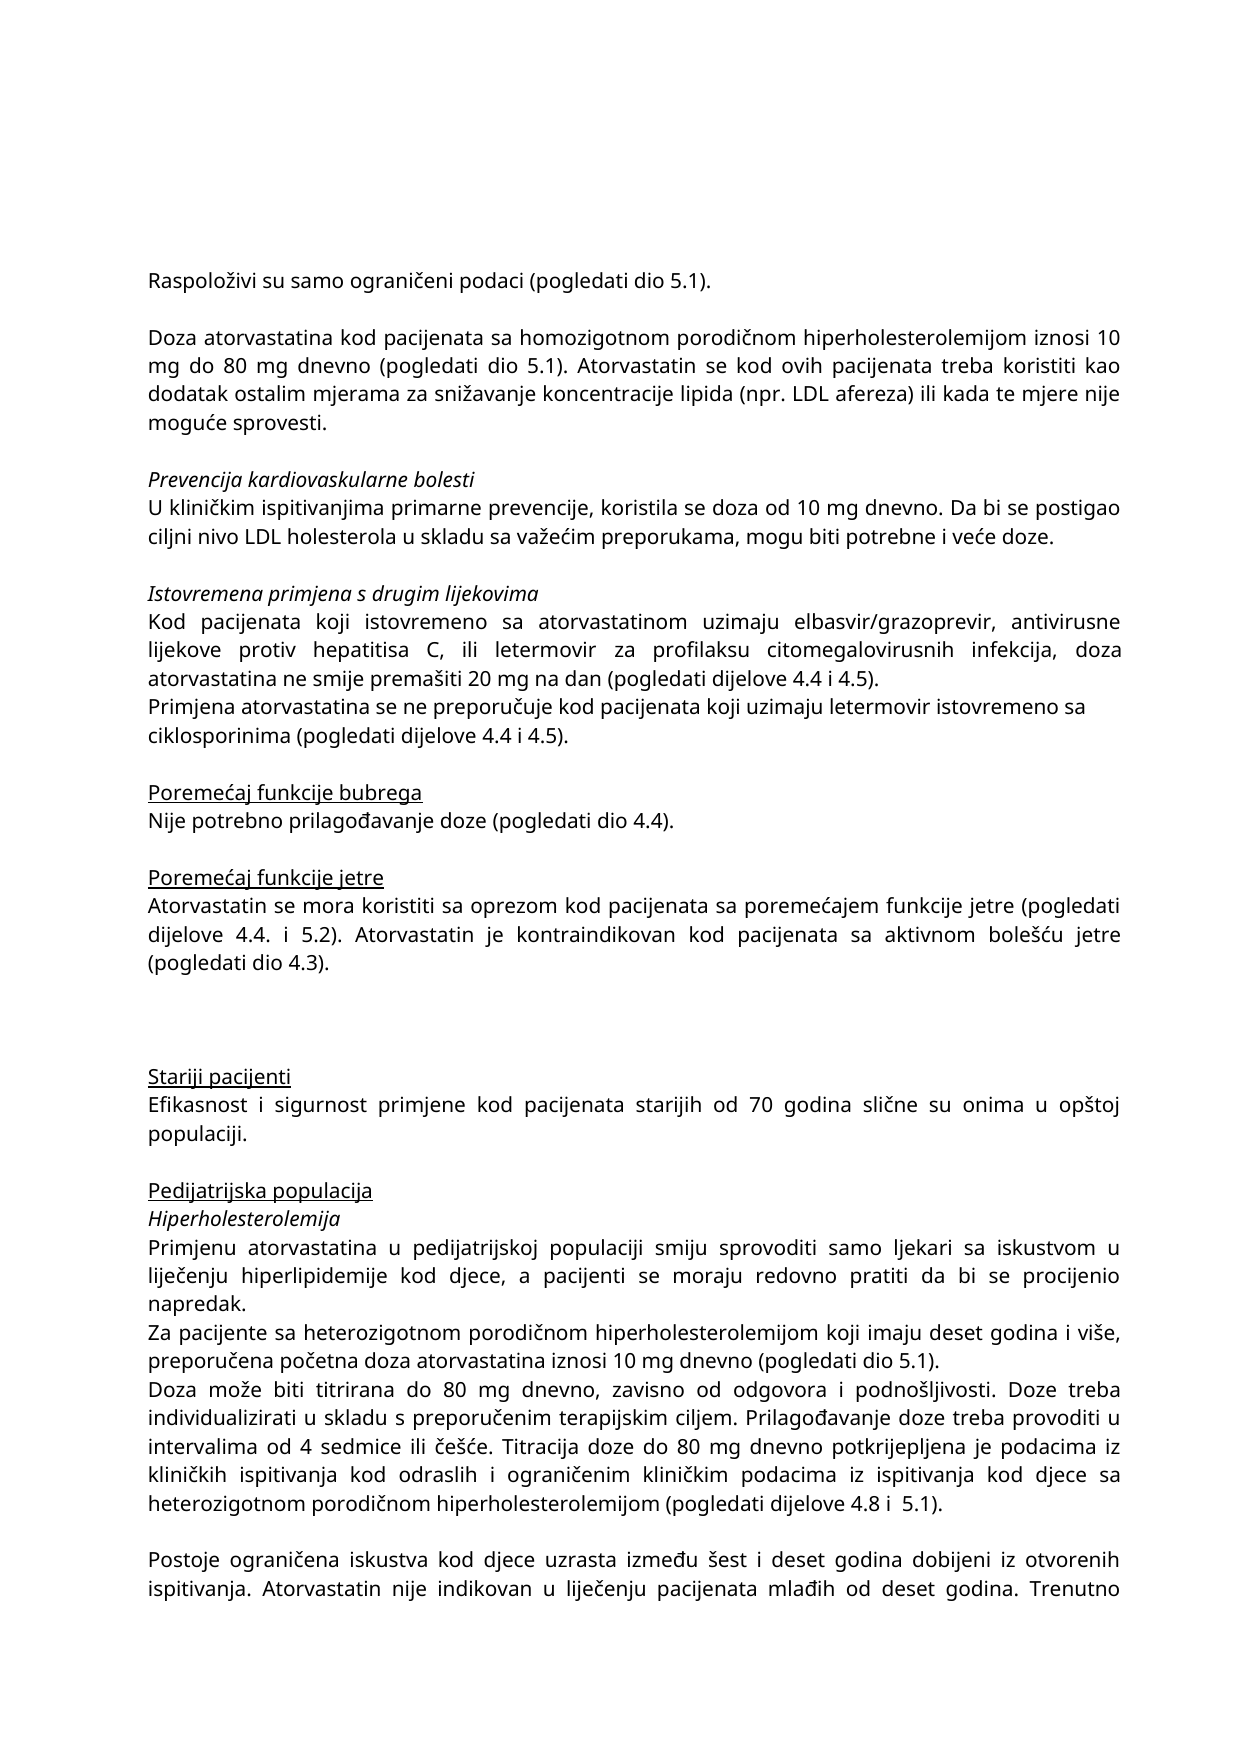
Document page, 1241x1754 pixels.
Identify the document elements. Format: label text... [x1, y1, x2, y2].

text Stariji pacijenti [148, 1062, 1122, 1091]
text Primjena atorvastatina se ne preporučuje kod pacijenata koji uzimaju letermovir istovremeno sa ciklosporinima (pogledati dijelove 4.4 i 4.5). [148, 692, 1122, 749]
text Prevencija kardiovaskularne bolesti [148, 465, 1122, 493]
text Primjenu atorvastatina u pedijatrijskoj populaciji smiju sprovoditi samo ljekari sa iskustvom u liječenju hiperlipidemije kod djece, a pacijenti se moraju redovno pratiti da bi se procijenio napredak. [148, 1233, 1122, 1318]
text Za pacijente sa heterozigotnom porodičnom hiperholesterolemijom koji imaju deset godina i više, preporučena početna doza atorvastatina iznosi 10 mg dnevno (pogledati dio 5.1). [148, 1318, 1122, 1375]
text Raspoloživi su samo ograničeni podaci (pogledati dio 5.1). [148, 266, 1122, 294]
text Pedijatrijska populacija [148, 1176, 1122, 1204]
text Nije potrebno prilagođavanje doze (pogledati dio 4.4). [148, 806, 1122, 834]
text Atorvastatin se mora koristiti sa oprezom kod pacijenata sa poremećajem funkcije jetre (pogledati dijelove 4.4. i 5.2). Atorvastatin je kontraindikovan kod pacijenata sa aktivnom bolešću jetre (pogledati dio 4.3). [148, 891, 1122, 977]
text Efikasnost i sigurnost primjene kod pacijenata starijih od 70 godina slične su onima u opštoj populaciji. [148, 1091, 1122, 1147]
text Istovremena primjena s drugim lijekovima [148, 579, 1122, 607]
text U kliničkim ispitivanjima primarne prevencije, koristila se doza od 10 mg dnevno. Da bi se postigao ciljni nivo LDL holesterola u skladu sa važećim preporukama, mogu biti potrebne i veće doze. [148, 493, 1122, 550]
text Doza atorvastatina kod pacijenata sa homozigotnom porodičnom hiperholesterolemijom iznosi 10 mg do 80 mg dnevno (pogledati dio 5.1). Atorvastatin se kod ovih pacijenata treba koristiti kao dodatak ostalim mjerama za snižavanje koncentracije lipida (npr. LDL afereza) ili kada te mjere nije moguće sprovesti. [148, 323, 1122, 436]
text Doza može biti titrirana do 80 mg dnevno, zavisno od odgovora i podnošljivosti. Doze treba individualizirati u skladu s preporučenim terapijskim ciljem. Prilagođavanje doze treba provoditi u intervalima od 4 sedmice ili češće. Titracija doze do 80 mg dnevno potkrijepljena je podacima iz kliničkih ispitivanja kod odraslih i ograničenim kliničkim podacima iz ispitivanja kod djece sa heterozigotnom porodičnom hiperholesterolemijom (pogledati dijelove 4.8 i 5.1). [148, 1375, 1122, 1517]
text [148, 1546, 1122, 1602]
text Hiperholesterolemija [148, 1204, 1122, 1233]
text Kod pacijenata koji istovremeno sa atorvastatinom uzimaju elbasvir/grazoprevir, antivirusne lijekove protiv hepatitisa C, ili letermovir za profilaksu citomegalovirusnih infekcija, doza atorvastatina ne smije premašiti 20 mg na dan (pogledati dijelove 4.4 i 4.5). [148, 607, 1122, 692]
text Poremećaj funkcije bubrega [148, 778, 1122, 806]
text Poremećaj funkcije jetre [148, 863, 1122, 891]
